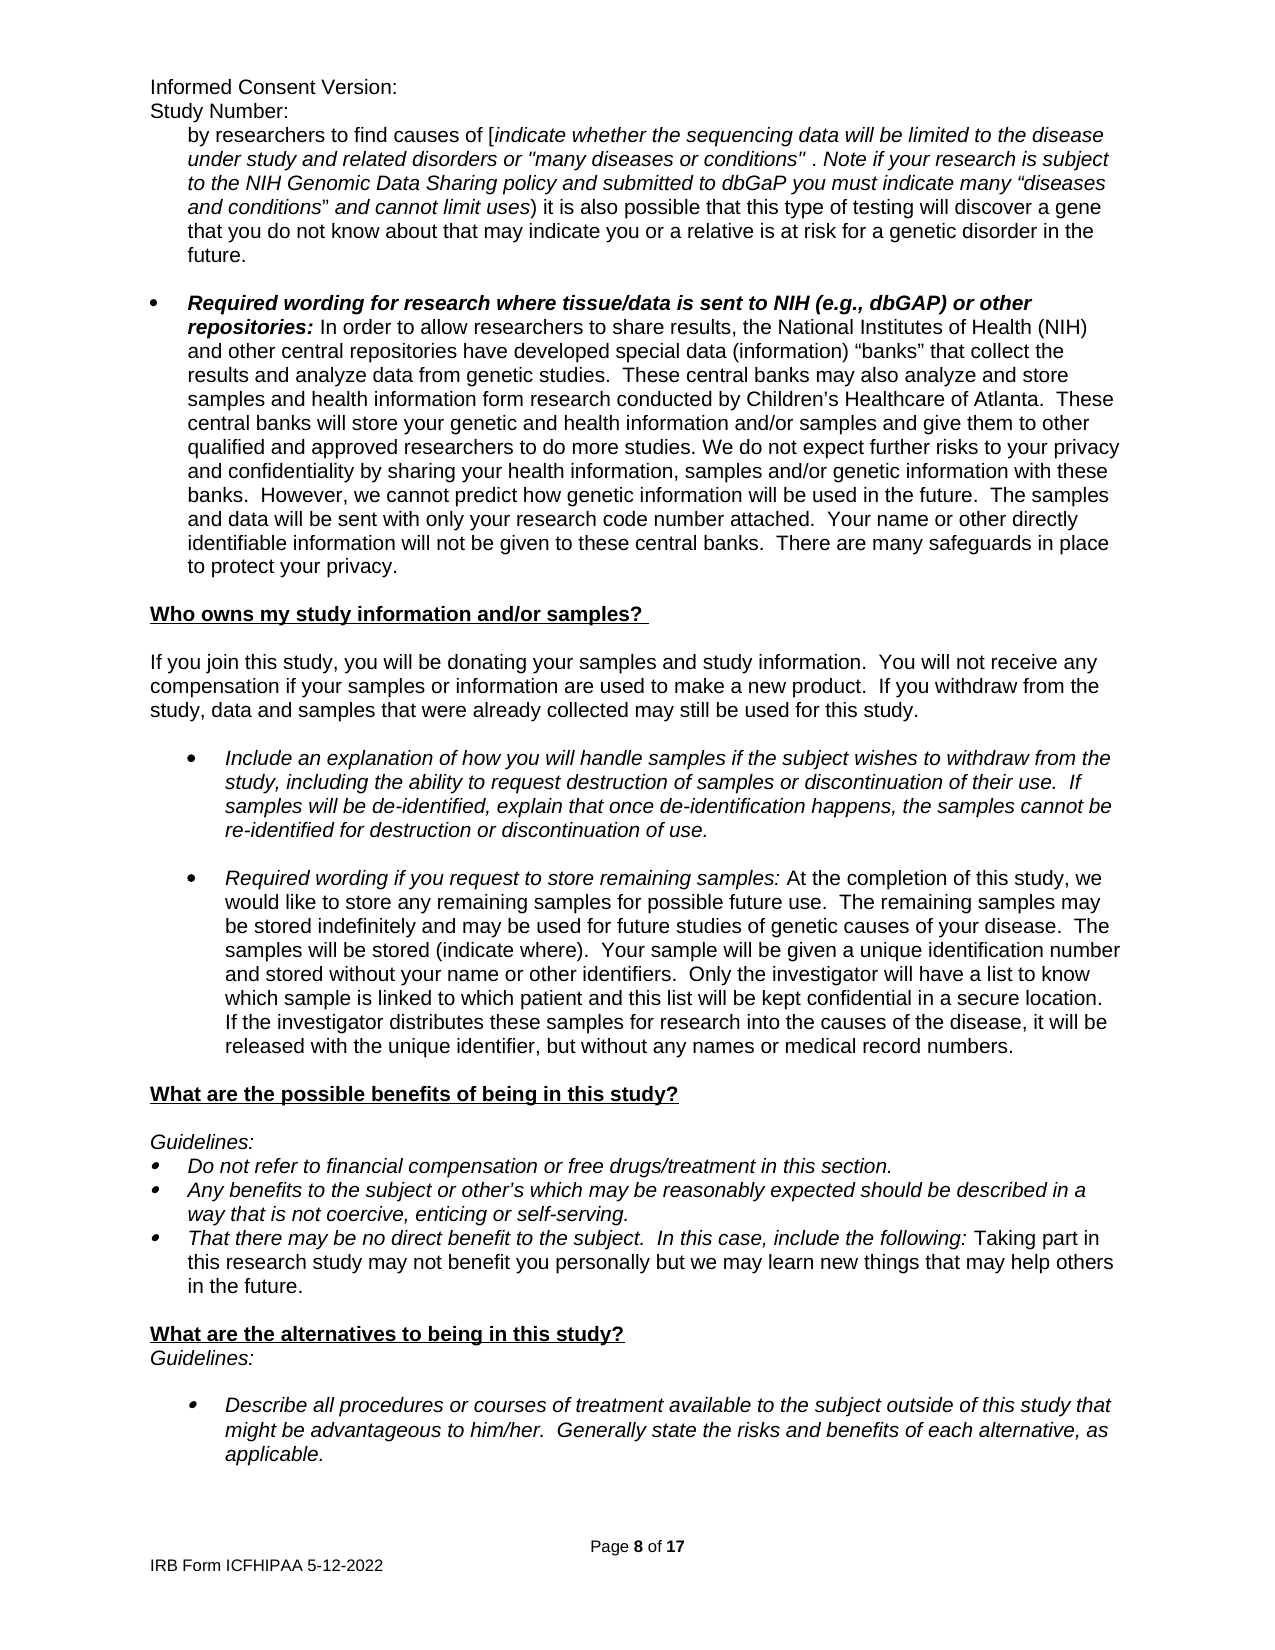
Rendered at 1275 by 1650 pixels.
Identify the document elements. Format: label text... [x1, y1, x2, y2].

text Guidelines: [150, 1129, 1125, 1153]
list Include an explanation of how you will handle samples if the subject wishes to withdraw from the study, including the ability to request destruction of samples or discontinuation of their use. If samples will be de-identified, explain that once de-identification happens, the samples cannot be re-identified for destruction or discontinuation of use. [187, 746, 1125, 842]
list Required wording for research where tissue/data is sent to NIH (e.g., dbGAP) or other repositories: In order to allow researchers to share results, the National Institutes of Health (NIH) and other central repositories have developed special data (information) “banks” that collect the results and analyze data from genetic studies. These central banks may also analyze and store samples and health information form research conducted by Children’s Healthcare of Atlanta. These central banks will store your genetic and health information and/or samples and give them to other qualified and approved researchers to do more studies. We do not expect further risks to your privacy and confidentiality by sharing your health information, samples and/or genetic information with these banks. However, we cannot predict how genetic information will be used in the future. The samples and data will be sent with only your research code number attached. Your name or other directly identifiable information will not be given to these central banks. There are many safeguards in place to protect your privacy. [150, 291, 1125, 578]
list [150, 123, 1125, 267]
text Who owns my study information and/or samples? [150, 602, 1125, 626]
text What are the alternatives to being in this study? [150, 1321, 1125, 1345]
list Required wording if you request to store remaining samples: At the completion of this study, we would like to store any remaining samples for possible future use. The remaining samples may be stored indefinitely and may be used for future studies of genetic causes of your disease. The samples will be stored (indicate where). Your sample will be given a unique identification number and stored without your name or other identifiers. Only the investigator will have a list to know which sample is linked to which patient and this list will be kept confidential in a secure location. If the investigator distributes these samples for research into the causes of the disease, it will be released with the unique identifier, but without any names or medical record numbers. [187, 866, 1125, 1058]
list That there may be no direct benefit to the subject. In this case, include the following: Taking part in this research study may not benefit you personally but we may learn new things that may help others in the future. [150, 1226, 1125, 1297]
list Any benefits to the subject or other’s which may be reasonably expected should be described in a way that is not coercive, enticing or self-serving. [150, 1177, 1125, 1226]
text If you join this study, you will be donating your samples and study information. You will not receive any compensation if your samples or information are used to make a new product. If you withdraw from the study, data and samples that were already collected may still be used for this study. [150, 650, 1125, 722]
text Guidelines: [150, 1345, 1125, 1369]
text What are the possible benefits of being in this study? [150, 1082, 1125, 1106]
list Describe all procedures or courses of treatment available to the subject outside of this study that might be advantageous to him/her. Generally state the risks and benefits of each alternative, as applicable. [187, 1393, 1125, 1465]
list Do not refer to financial compensation or free drugs/treatment in this section. [150, 1153, 1125, 1177]
